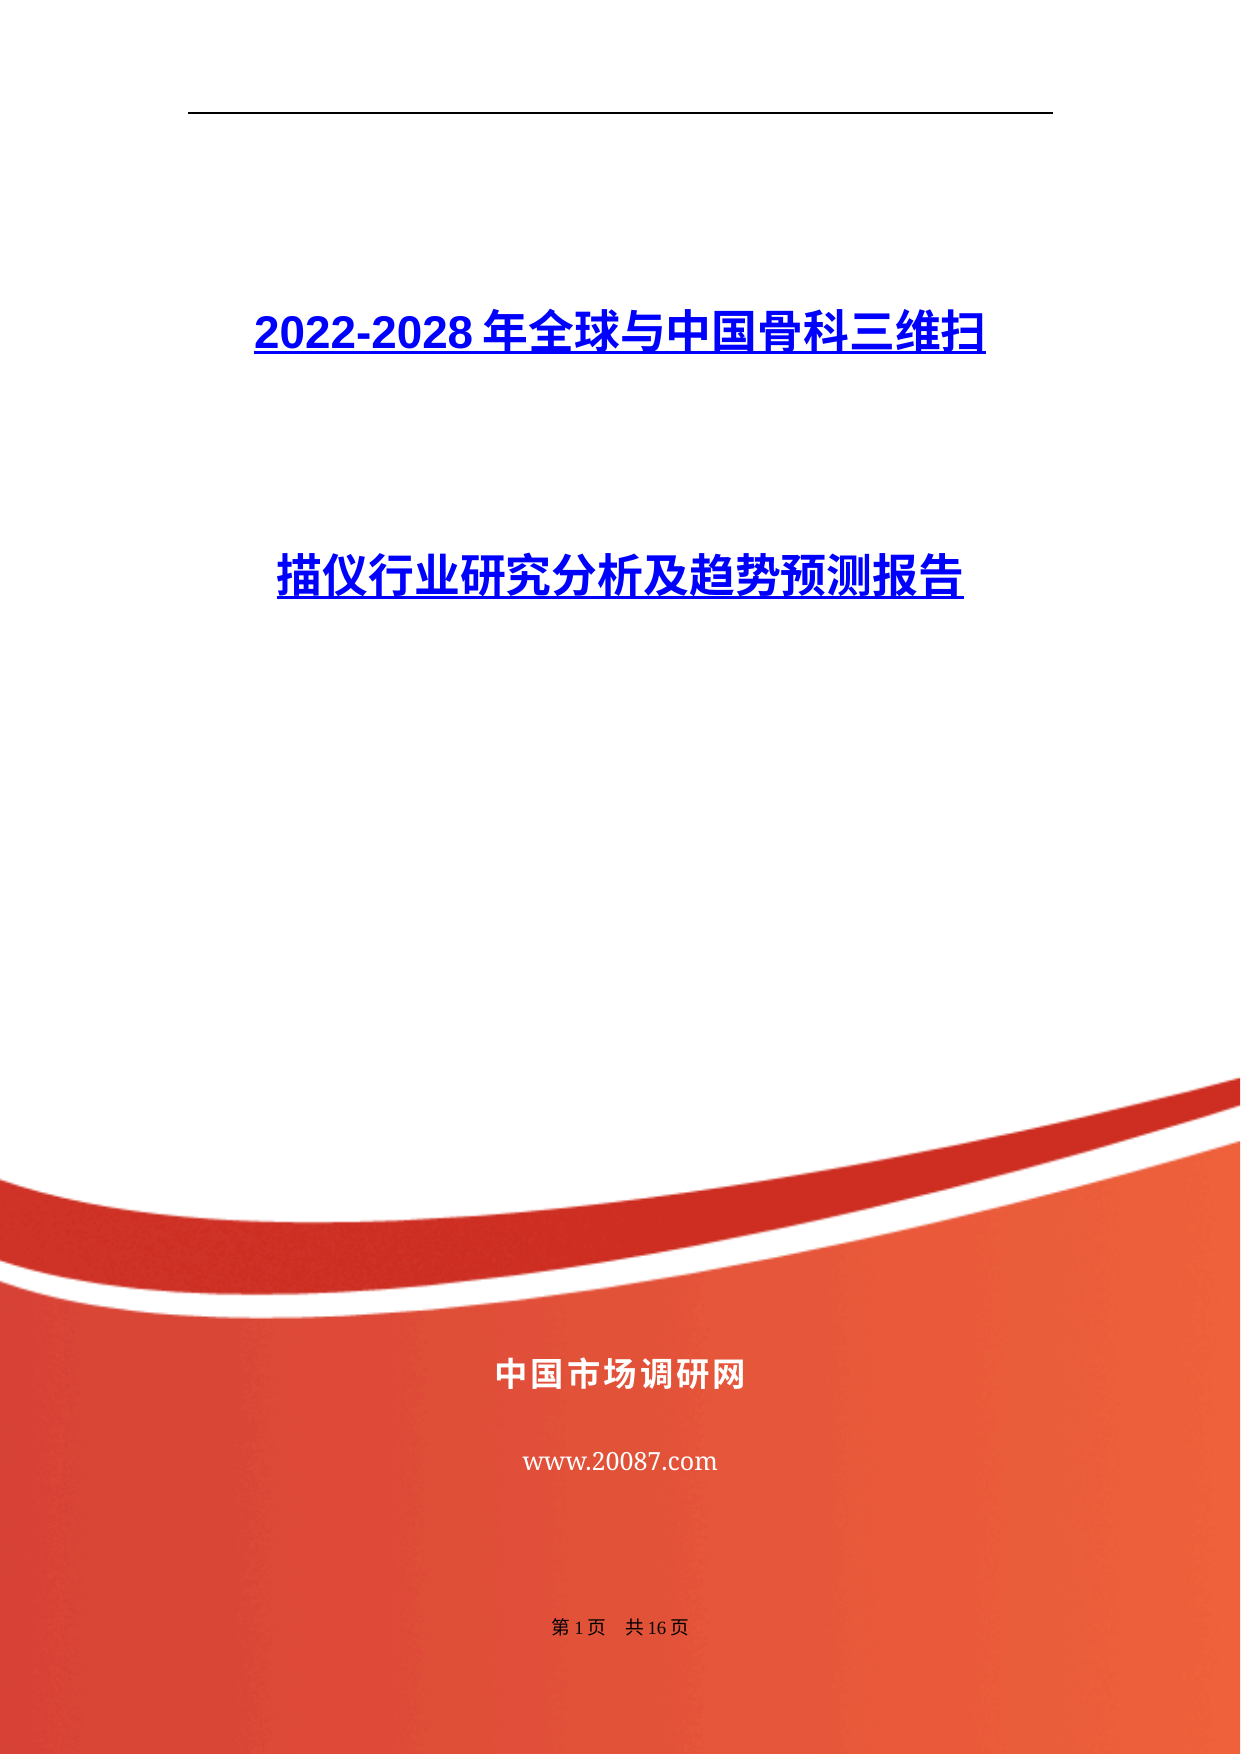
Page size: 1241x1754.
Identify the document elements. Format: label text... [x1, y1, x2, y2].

table_header 2022-2028年全球与中国骨科三维扫描仪行业研究分析及趋势预测报告 [188, 207, 1053, 773]
subtitle 中国市场调研网 [187, 1339, 1053, 1404]
picture [0, 1006, 1241, 1754]
text www.20087.com [187, 1428, 1053, 1493]
